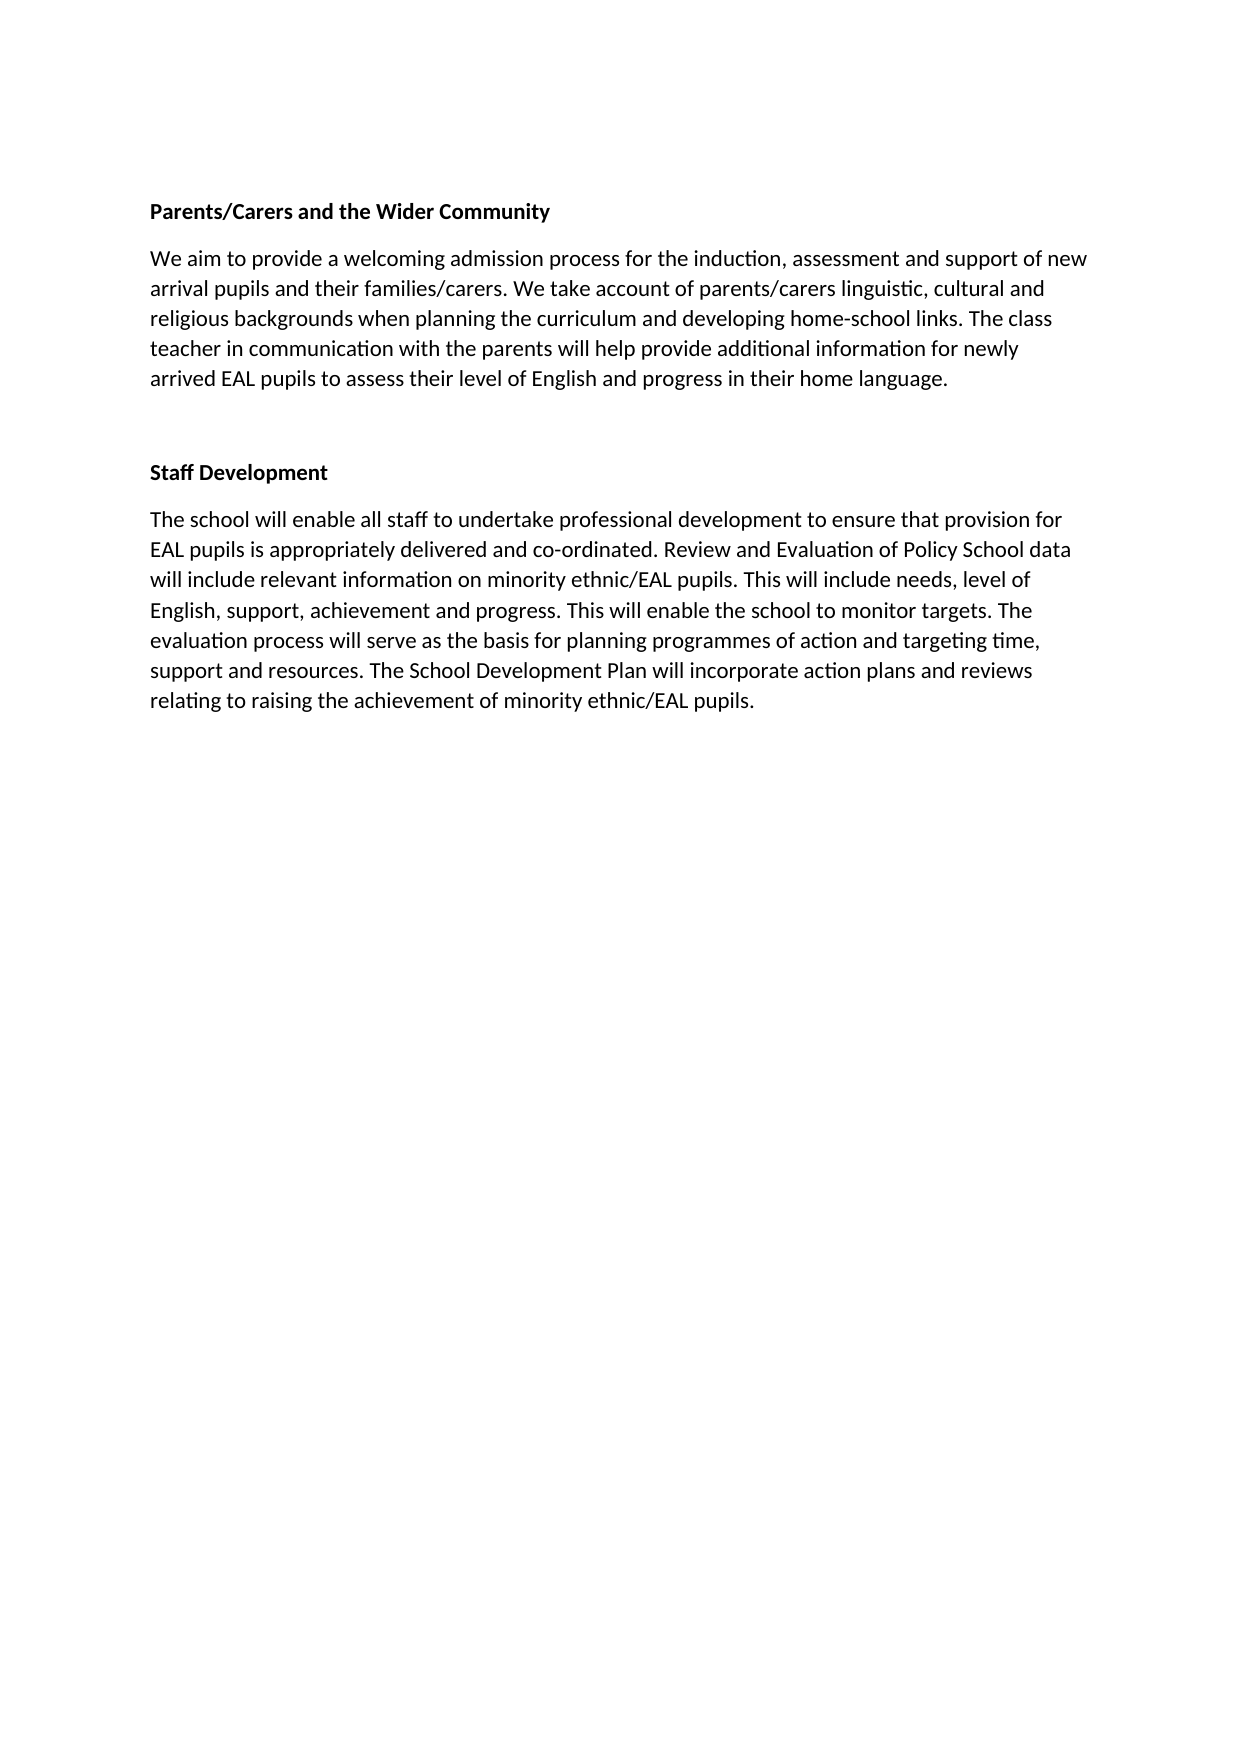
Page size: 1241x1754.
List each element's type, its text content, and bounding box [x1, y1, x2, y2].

text Parents/Carers and the Wider Community [150, 197, 1090, 225]
text We aim to provide a welcoming admission process for the induction, assessment and support of new arrival pupils and their families/carers. We take account of parents/carers linguistic, cultural and religious backgrounds when planning the curriculum and developing home-school links. The class teacher in communication with the parents will help provide additional information for newly arrived EAL pupils to assess their level of English and progress in their home language. [150, 244, 1090, 393]
text Staff Development [150, 458, 1090, 486]
text The school will enable all staff to undertake professional development to ensure that provision for EAL pupils is appropriately delivered and co-ordinated. Review and Evaluation of Policy School data will include relevant information on minority ethnic/EAL pupils. This will include needs, level of English, support, achievement and progress. This will enable the school to monitor targets. The evaluation process will serve as the basis for planning programmes of action and targeting time, support and resources. The School Development Plan will incorporate action plans and reviews relating to raising the achievement of minority ethnic/EAL pupils. [150, 505, 1090, 714]
